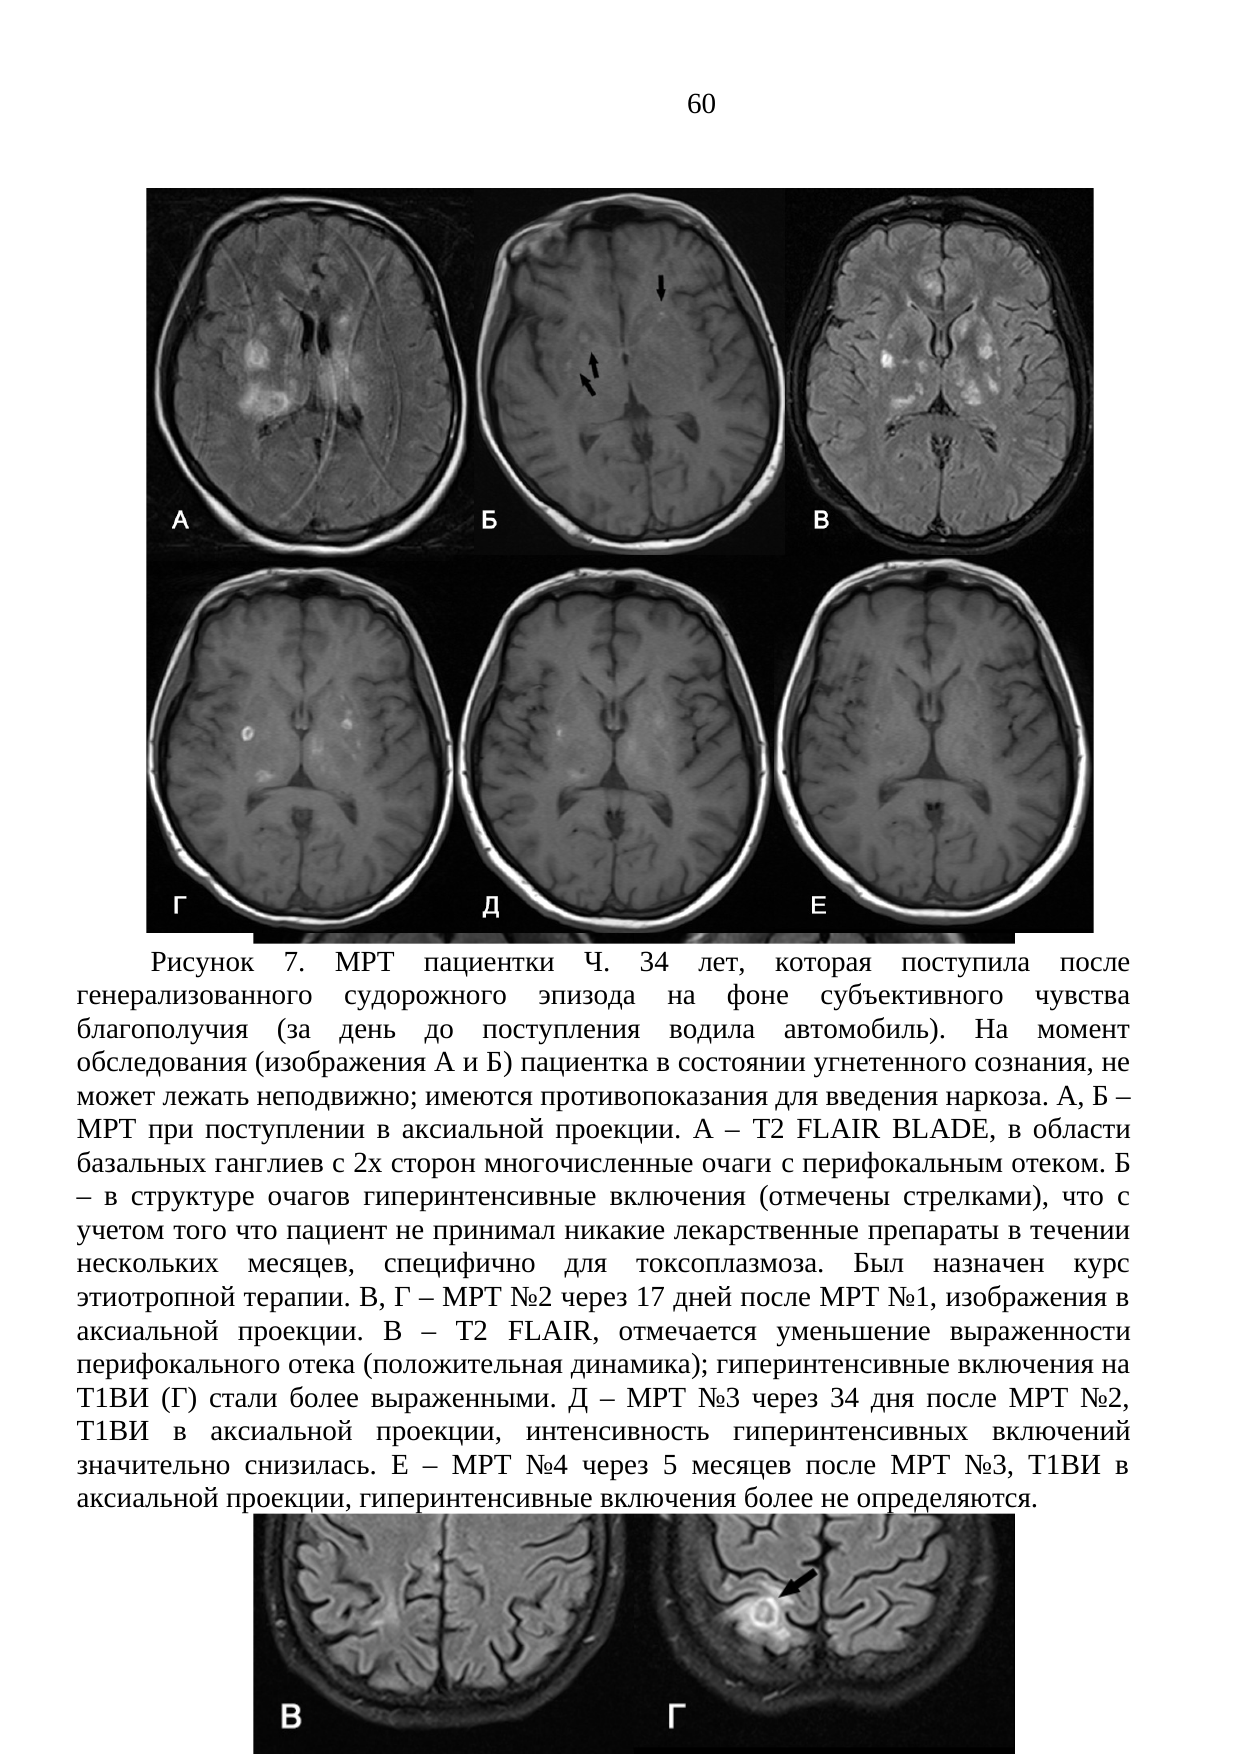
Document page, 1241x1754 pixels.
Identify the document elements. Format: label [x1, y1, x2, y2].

picture [253, 1514, 1015, 1754]
picture [146, 188, 1094, 943]
